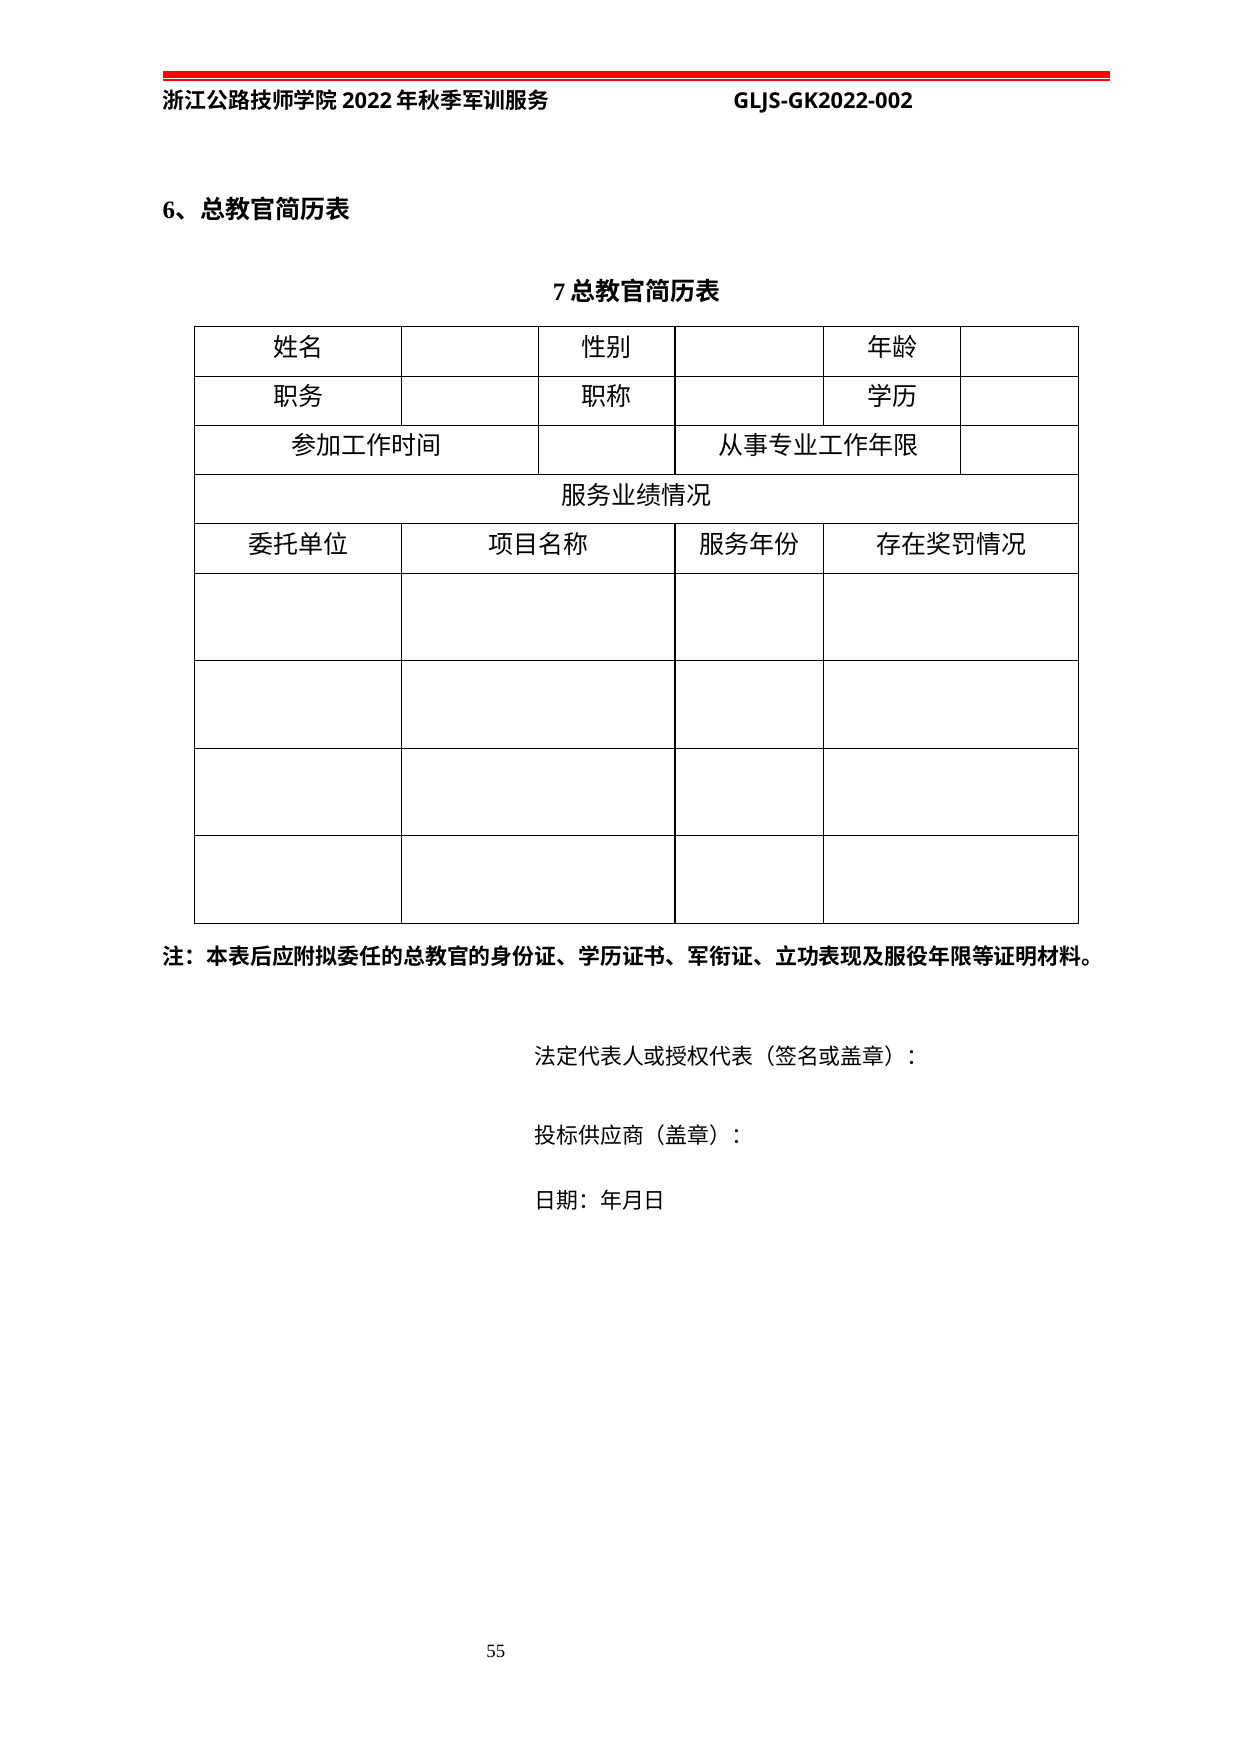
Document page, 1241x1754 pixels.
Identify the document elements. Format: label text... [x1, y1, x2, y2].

table_cell 委托单位 [195, 524, 401, 573]
table_cell 学历 [824, 377, 960, 425]
table_cell [824, 661, 1078, 747]
table_cell 服务年份 [676, 524, 823, 573]
table_cell 职称 [539, 377, 674, 425]
table_cell [961, 426, 1078, 474]
table_cell [195, 836, 401, 923]
table_cell [402, 574, 674, 660]
table_cell 服务业绩情况 [195, 475, 1078, 523]
table_cell [676, 661, 823, 747]
table_cell [824, 836, 1078, 923]
text 注：本表后应附拟委任的总教官的身份证、学历证书、军衔证、立功表现及服役年限等证明材料。 [162, 924, 1110, 974]
table_cell [676, 836, 823, 923]
table_header 性别 [539, 327, 674, 376]
text 投标供应商（盖章）： [162, 1103, 1110, 1153]
table_cell [402, 749, 674, 835]
table_cell 从事专业工作年限 [676, 426, 960, 474]
table_cell 项目名称 [402, 524, 674, 573]
table_cell [195, 749, 401, 835]
table_header [961, 327, 1078, 376]
table_cell [539, 426, 674, 474]
table_header 年龄 [824, 327, 960, 376]
table_cell [824, 749, 1078, 835]
table_cell [676, 574, 823, 660]
table_cell [676, 377, 823, 425]
table_cell [402, 661, 674, 747]
table_header 姓名 [195, 327, 401, 376]
table_header [676, 327, 823, 376]
table_cell 存在奖罚情况 [824, 524, 1078, 573]
table_cell 职务 [195, 377, 401, 425]
table_cell [961, 377, 1078, 425]
table_cell [402, 377, 538, 425]
table_cell 参加工作时间 [195, 426, 538, 474]
table_cell [824, 574, 1078, 660]
table_cell [195, 574, 401, 660]
table_cell [402, 836, 674, 923]
text 7总教官简历表 [162, 272, 1110, 308]
table_header [402, 327, 538, 376]
text 日期：年月日 [162, 1183, 1110, 1214]
text 6、总教官简历表 [162, 179, 1110, 229]
text 法定代表人或授权代表（签名或盖章）： [162, 1024, 1110, 1074]
table_cell [676, 749, 823, 835]
table_cell [195, 661, 401, 747]
